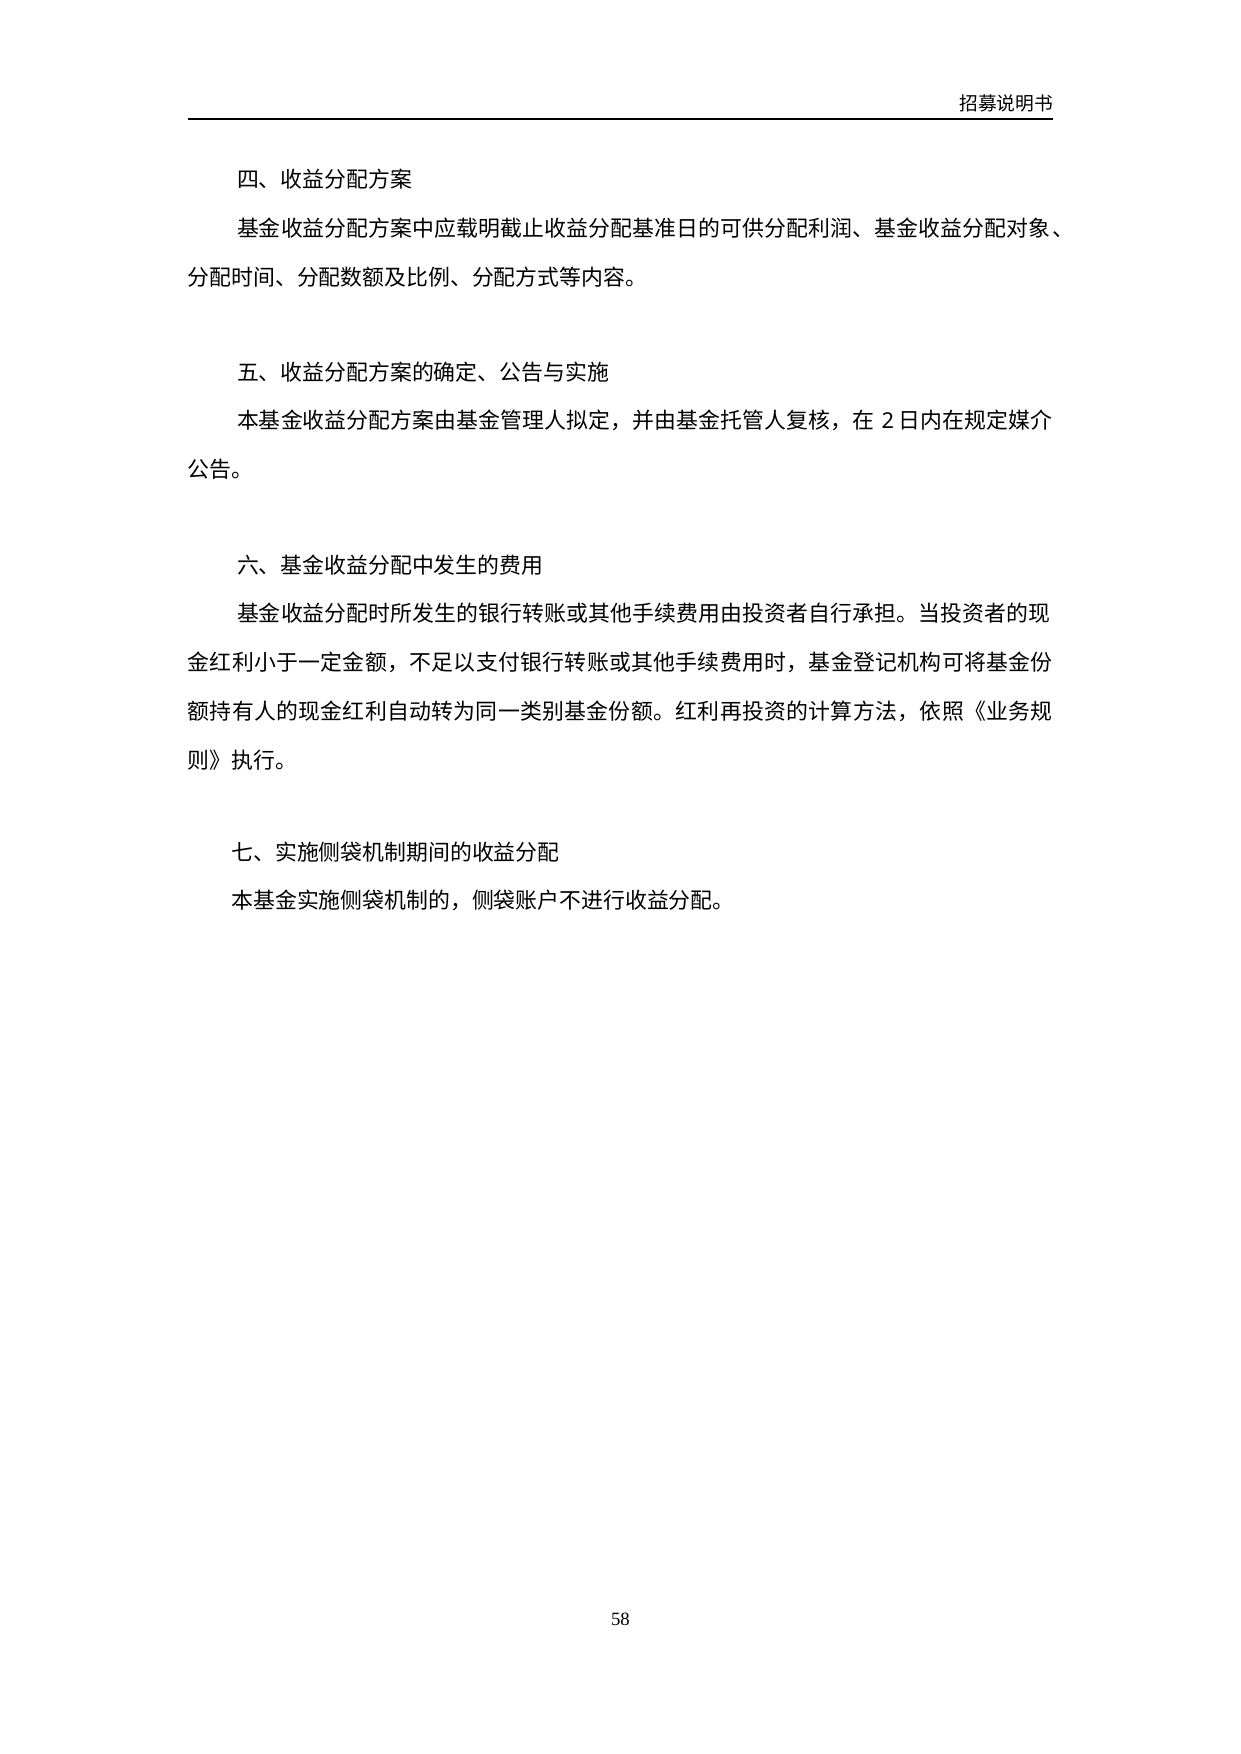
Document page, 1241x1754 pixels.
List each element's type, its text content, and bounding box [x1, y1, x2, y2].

text 四、收益分配方案 [187, 162, 1053, 194]
text 七、实施侧袋机制期间的收益分配 [187, 835, 1053, 867]
text 基金收益分配时所发生的银行转账或其他手续费用由投资者自行承担。当投资者的现金红利小于一定金额，不足以支付银行转账或其他手续费用时，基金登记机构可将基金份额持有人的现金红利自动转为同一类别基金份额。红利再投资的计算方法，依照《业务规则》执行。 [187, 596, 1053, 775]
text 本基金实施侧袋机制的，侧袋账户不进行收益分配。 [187, 883, 1053, 914]
text 五、收益分配方案的确定、公告与实施 [187, 355, 1053, 387]
text 基金收益分配方案中应载明截止收益分配基准日的可供分配利润、基金收益分配对象、分配时间、分配数额及比例、分配方式等内容。 [187, 210, 1053, 292]
text 六、基金收益分配中发生的费用 [187, 548, 1053, 580]
text 本基金收益分配方案由基金管理人拟定，并由基金托管人复核，在2日内在规定媒介公告。 [187, 403, 1053, 484]
